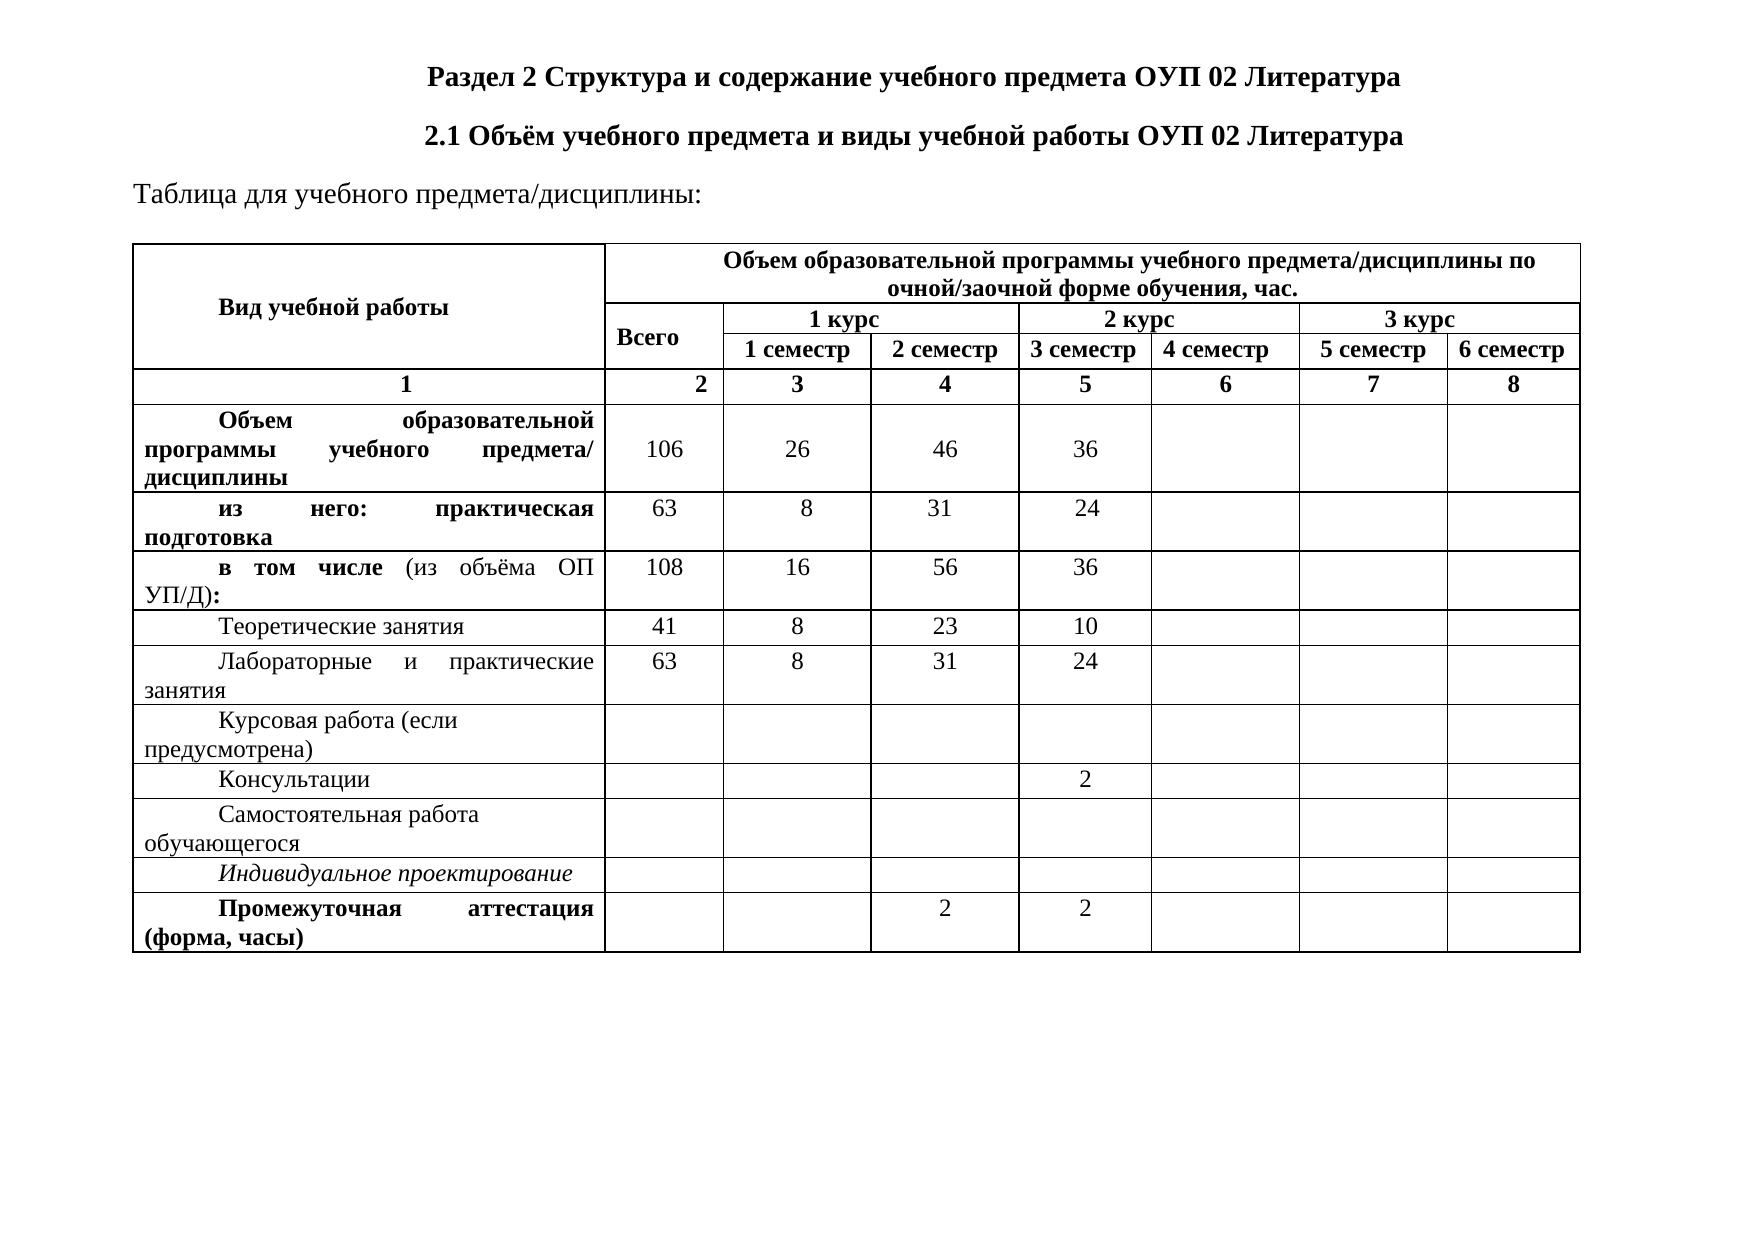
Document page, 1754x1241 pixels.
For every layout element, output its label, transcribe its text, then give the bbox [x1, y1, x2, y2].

table_cell [724, 893, 870, 951]
table_cell Объем образовательной программы учебного предмета/ дисциплины [134, 405, 604, 491]
table_header Вид учебной работы [134, 245, 604, 368]
table_cell [1448, 764, 1579, 798]
table_cell [1448, 858, 1579, 892]
table_cell 31 [872, 493, 1018, 550]
table_cell [606, 705, 723, 763]
table_cell [1152, 705, 1299, 763]
table_cell 2 [872, 893, 1018, 951]
table_cell [1300, 764, 1447, 798]
table_cell [1300, 705, 1447, 763]
table_cell [1152, 764, 1299, 798]
table_cell 1 [134, 370, 604, 403]
table_cell 63 [606, 493, 723, 550]
table_cell [1152, 552, 1299, 609]
table_cell [724, 764, 870, 798]
table_cell 6 [1152, 370, 1299, 403]
text 2.1 Объём учебного предмета и виды учебной работы ОУП 02 Литература [59, 118, 1695, 151]
table_cell 24 [1020, 646, 1151, 703]
table_cell Индивидуальное проектирование [134, 858, 604, 892]
table_cell [1448, 893, 1579, 951]
table_cell Всего [606, 304, 723, 368]
table_cell 41 [606, 611, 723, 644]
table_cell [1152, 858, 1299, 892]
table_cell [724, 705, 870, 763]
table_cell [724, 799, 870, 857]
table_cell 16 [724, 552, 870, 609]
table_cell 1 курс [724, 304, 1018, 333]
table_cell 24 [1020, 493, 1151, 550]
table_cell [1300, 893, 1447, 951]
text Таблица для учебного предмета/дисциплины: [59, 176, 1695, 210]
table_cell 46 [872, 405, 1018, 491]
table_cell 5 [1020, 370, 1151, 403]
table_cell [872, 705, 1018, 763]
table_cell Самостоятельная работа обучающегося [134, 799, 604, 857]
table_cell 108 [606, 552, 723, 609]
table_cell [1300, 552, 1447, 609]
table_cell [1152, 893, 1299, 951]
table_cell [1152, 611, 1299, 644]
table_cell 63 [606, 646, 723, 703]
table_cell 36 [1020, 405, 1151, 491]
table_cell [1020, 799, 1151, 857]
table_cell 6 семестр [1448, 334, 1579, 368]
table_cell [1300, 493, 1447, 550]
table_cell [1020, 858, 1151, 892]
table_cell [724, 858, 870, 892]
table_cell 8 [724, 493, 870, 550]
table_cell 1 семестр [724, 334, 870, 368]
table_cell 31 [872, 646, 1018, 703]
table_cell 4 семестр [1152, 334, 1299, 368]
table_cell 2 [1020, 764, 1151, 798]
table_cell [1448, 799, 1579, 857]
table_cell 10 [1020, 611, 1151, 644]
table_cell [606, 799, 723, 857]
table_cell [1448, 493, 1579, 550]
table_cell 3 семестр [1020, 334, 1151, 368]
table_cell [1300, 858, 1447, 892]
table_cell [1152, 799, 1299, 857]
table_cell [872, 799, 1018, 857]
table_cell [1448, 611, 1579, 644]
table_cell 8 [724, 611, 870, 644]
table_cell в том числе (из объёма ОП УП/Д): [134, 552, 604, 609]
table_cell 3 курс [1300, 304, 1579, 333]
table_cell 36 [1020, 552, 1151, 609]
table_cell [1300, 646, 1447, 703]
table_cell 23 [872, 611, 1018, 644]
table_cell 26 [724, 405, 870, 491]
table_cell 2 семестр [872, 334, 1018, 368]
table_cell 2 [1020, 893, 1151, 951]
table_cell [1152, 493, 1299, 550]
text Раздел 2 Структура и содержание учебного предмета ОУП 02 Литература [59, 59, 1695, 93]
table_cell Промежуточная аттестация (форма, часы) [134, 893, 604, 951]
table_cell 2 курс [1020, 304, 1299, 333]
table_cell 8 [1448, 370, 1579, 403]
table_cell 3 [724, 370, 870, 403]
table_cell [872, 764, 1018, 798]
table_cell [606, 893, 723, 951]
table_cell из него: практическая подготовка [134, 493, 604, 550]
table_cell 7 [1300, 370, 1447, 403]
table_cell [1448, 646, 1579, 703]
table_cell [606, 764, 723, 798]
table_cell Консультации [134, 764, 604, 798]
table_cell 56 [872, 552, 1018, 609]
table_cell 106 [606, 405, 723, 491]
table_cell 5 семестр [1300, 334, 1447, 368]
table_cell 4 [872, 370, 1018, 403]
table_cell [1300, 405, 1447, 491]
table_cell [1448, 405, 1579, 491]
table_cell [1300, 799, 1447, 857]
table_cell [1300, 611, 1447, 644]
table_cell [1448, 552, 1579, 609]
table_cell Лабораторные и практические занятия [134, 646, 604, 703]
table_cell [1152, 646, 1299, 703]
table_cell [606, 858, 723, 892]
table_cell Курсовая работа (если предусмотрена) [134, 705, 604, 763]
table_cell [1448, 705, 1579, 763]
table_cell Теоретические занятия [134, 611, 604, 644]
table_cell 2 [606, 370, 723, 403]
table_cell [872, 858, 1018, 892]
table_cell [1152, 405, 1299, 491]
table_header Объем образовательной программы учебного предмета/дисциплины по очной/заочной форме обучения, час. [606, 244, 1580, 302]
table_cell [1020, 705, 1151, 763]
table_cell 8 [724, 646, 870, 703]
